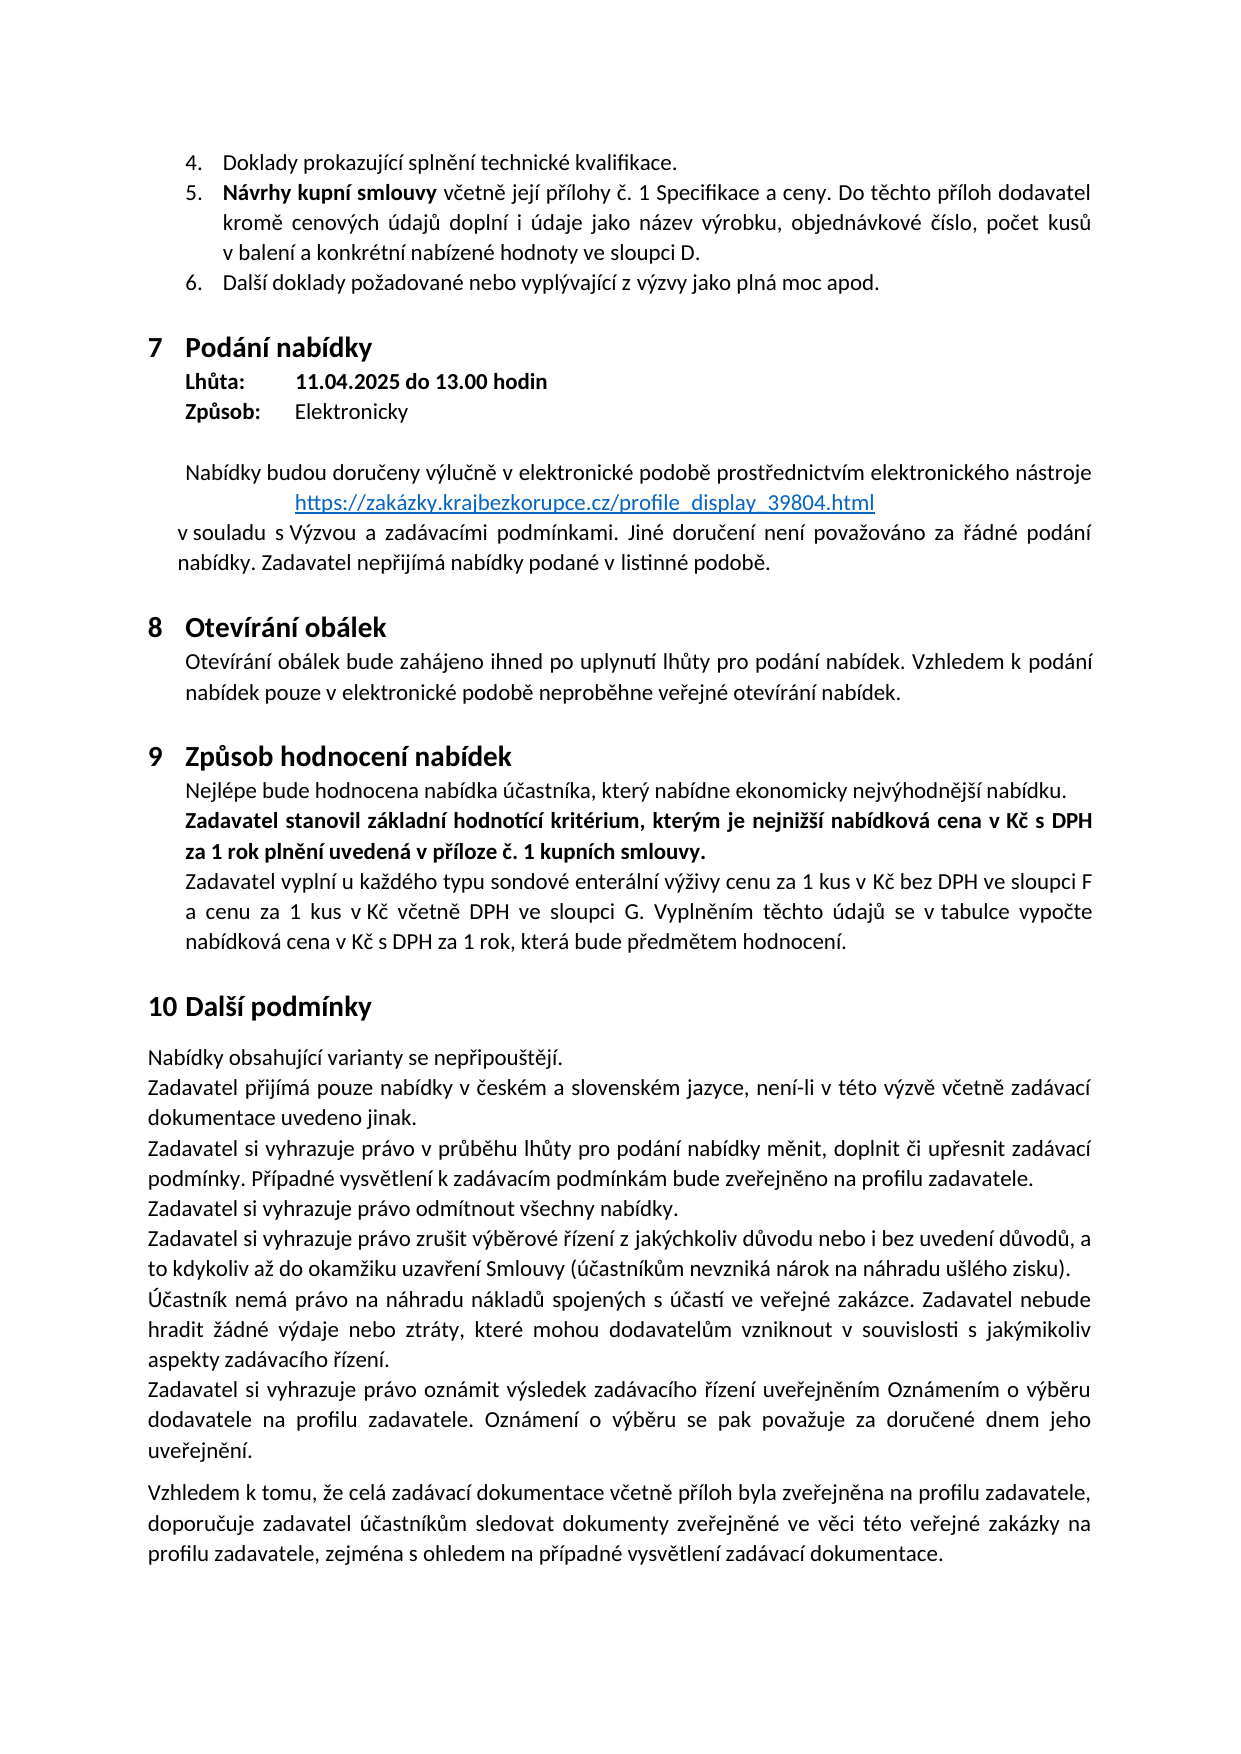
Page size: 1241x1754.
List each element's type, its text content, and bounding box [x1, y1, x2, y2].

list Zadavatel si vyhrazuje právo zrušit výběrové řízení z jakýchkoliv důvodu nebo i bez uvedení důvodů, a to kdykoliv až do okamžiku uzavření Smlouvy (účastníkům nevzniká nárok na náhradu ušlého zisku). [148, 1224, 1093, 1282]
list Otevírání obálek bude zahájeno ihned po uplynutí lhůty pro podání nabídek. Vzhledem k podání nabídek pouze v elektronické podobě neproběhne veřejné otevírání nabídek. [185, 647, 1093, 706]
list Zadavatel vyplní u každého typu sondové enterální výživy cenu za 1 kus v Kč bez DPH ve sloupci F a cenu za 1 kus v Kč včetně DPH ve sloupci G. Vyplněním těchto údajů se v tabulce vypočte nabídková cena v Kč s DPH za 1 rok, která bude předmětem hodnocení. [185, 867, 1093, 956]
text Zadavatel si vyhrazuje právo v průběhu lhůty pro podání nabídky měnit, doplnit či upřesnit zadávací podmínky. Případné vysvětlení k zadávacím podmínkám bude zveřejněno na profilu zadavatele. [148, 1134, 1093, 1192]
list Zadavatel si vyhrazuje právo odmítnout všechny nabídky. [148, 1194, 1093, 1222]
list Doklady prokazující splnění technické kvalifikace. [185, 148, 1093, 176]
list Podání nabídky [148, 329, 1093, 364]
list Nabídky budou doručeny výlučně v elektronické podobě prostřednictvím elektronického nástroje https://zakázky.krajbezkorupce.cz/profile_display_39804.html [185, 458, 1093, 516]
list Způsob hodnocení nabídek [148, 738, 1093, 774]
text Zadavatel přijímá pouze nabídky v českém a slovenském jazyce, není-li v této výzvě včetně zadávací dokumentace uvedeno jinak. [148, 1073, 1093, 1131]
text Nabídky obsahující varianty se nepřipouštějí. [148, 1043, 1093, 1071]
list Nejlépe bude hodnocena nabídka účastníka, který nabídne ekonomicky nejvýhodnější nabídku. [185, 776, 1093, 804]
list v souladu s Výzvou a zadávacími podmínkami. Jiné doručení není považováno za řádné podání nabídky. Zadavatel nepřijímá nabídky podané v listinné podobě. [177, 518, 1093, 577]
text Vzhledem k tomu, že celá zadávací dokumentace včetně příloh byla zveřejněna na profilu zadavatele, doporučuje zadavatel účastníkům sledovat dokumenty zveřejněné ve věci této veřejné zakázky na profilu zadavatele, zejména s ohledem na případné vysvětlení zadávací dokumentace. [148, 1478, 1093, 1567]
list Zadavatel stanovil základní hodnotící kritérium, kterým je nejnižší nabídková cena v Kč s DPH za 1 rok plnění uvedená v příloze č. 1 kupních smlouvy. [185, 807, 1093, 865]
list Další podmínky [148, 988, 1093, 1023]
text Účastník nemá právo na náhradu nákladů spojených s účastí ve veřejné zakázce. Zadavatel nebude hradit žádné výdaje nebo ztráty, které mohou dodavatelům vzniknout v souvislosti s jakýmikoliv aspekty zadávacího řízení. [148, 1285, 1093, 1373]
list Další doklady požadované nebo vyplývající z výzvy jako plná moc apod. [185, 268, 1093, 296]
list Lhůta: 11.04.2025 do 13.00 hodin [185, 367, 1093, 395]
list Návrhy kupní smlouvy včetně její přílohy č. 1 Specifikace a ceny. Do těchto příloh dodavatel kromě cenových údajů doplní i údaje jako název výrobku, objednávkové číslo, počet kusů v balení a konkrétní nabízené hodnoty ve sloupci D. [185, 178, 1093, 266]
list Způsob: Elektronicky [185, 397, 1093, 426]
list Otevírání obálek [148, 609, 1093, 644]
text Zadavatel si vyhrazuje právo oznámit výsledek zadávacího řízení uveřejněním Oznámením o výběru dodavatele na profilu zadavatele. Oznámení o výběru se pak považuje za doručené dnem jeho uveřejnění. [148, 1375, 1093, 1464]
